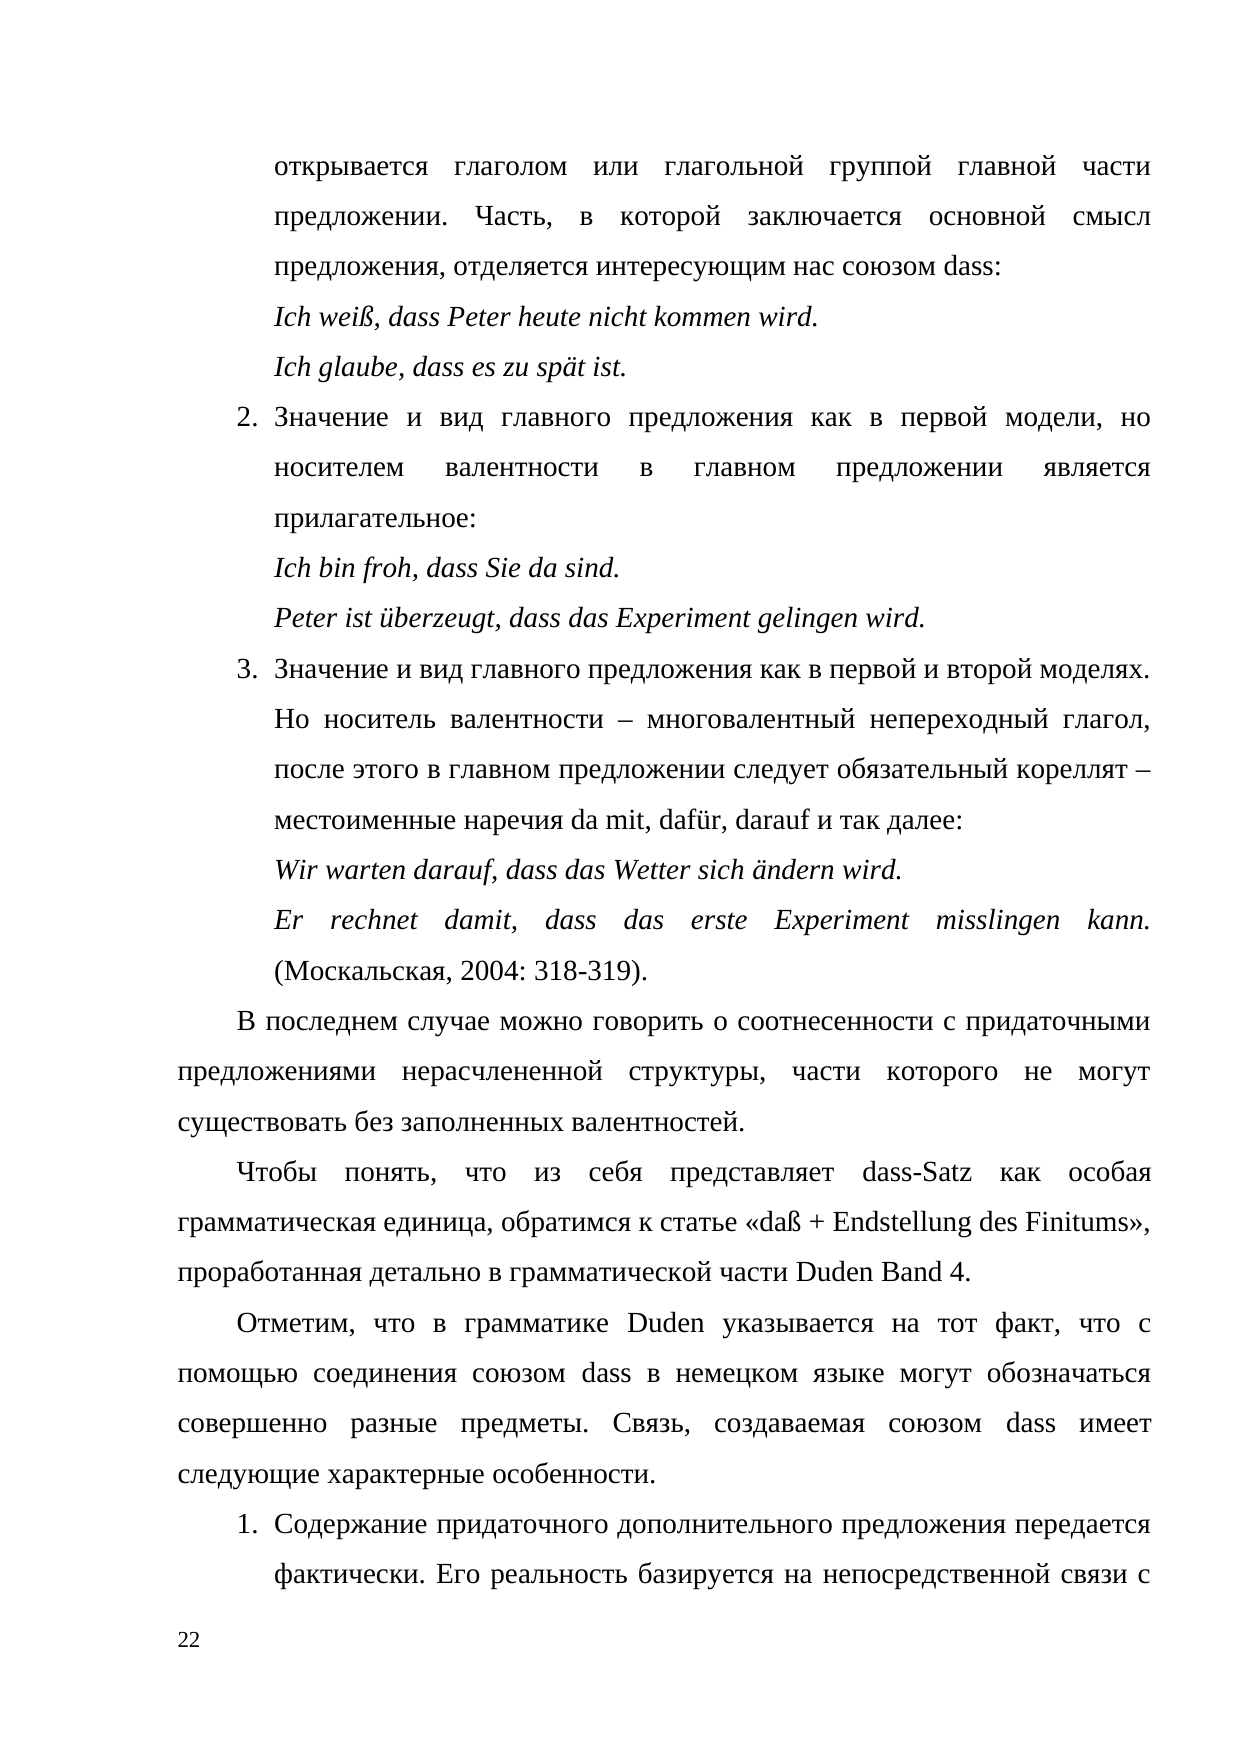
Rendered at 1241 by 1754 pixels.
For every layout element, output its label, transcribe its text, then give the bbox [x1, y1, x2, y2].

text В последнем случае можно говорить о соотнесенности с придаточными предложениями нерасчлененной структуры, части которого не могут существовать без заполненных валентностей. [177, 1003, 1152, 1137]
list Ich glaube, dass es zu spät ist. [274, 349, 1152, 382]
list Peter ist überzeugt, dass das Experiment gelingen wird. [274, 601, 1152, 634]
list Er rechnet damit, dass das erste Experiment misslingen kann. (Москальская, 2004: 318-319). [274, 902, 1152, 986]
text Отметим, что в грамматике Duden указывается на тот факт, что с помощью соединения союзом dass в немецком языке могут обозначаться совершенно разные предметы. Связь, создаваемая союзом dass имеет следующие характерные особенности. [177, 1305, 1152, 1489]
list Ich bin froh, dass Sie da sind. [274, 550, 1152, 584]
list Wir warten darauf, dass das Wetter sich ändern wird. [274, 852, 1152, 886]
list Ich weiß, dass Peter heute nicht kommen wird. [274, 299, 1152, 332]
list Значение и вид главного предложения как в первой модели, но носителем валентности в главном предложении является прилагательное: [236, 399, 1152, 533]
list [236, 1506, 1152, 1590]
list Значение и вид главного предложения как в первой и второй моделях. Но носитель валентности – многовалентный непереходный глагол, после этого в главном предложении следует обязательный кореллят – местоименные наречия da mit, dafür, darauf и так далее: [236, 651, 1152, 835]
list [236, 148, 1152, 282]
text Чтобы понять, что из себя представляет dass-Satz как особая грамматическая единица, обратимся к статье «daß + Endstellung des Finitums», проработанная детально в грамматической части Duden Band 4. [177, 1154, 1152, 1288]
